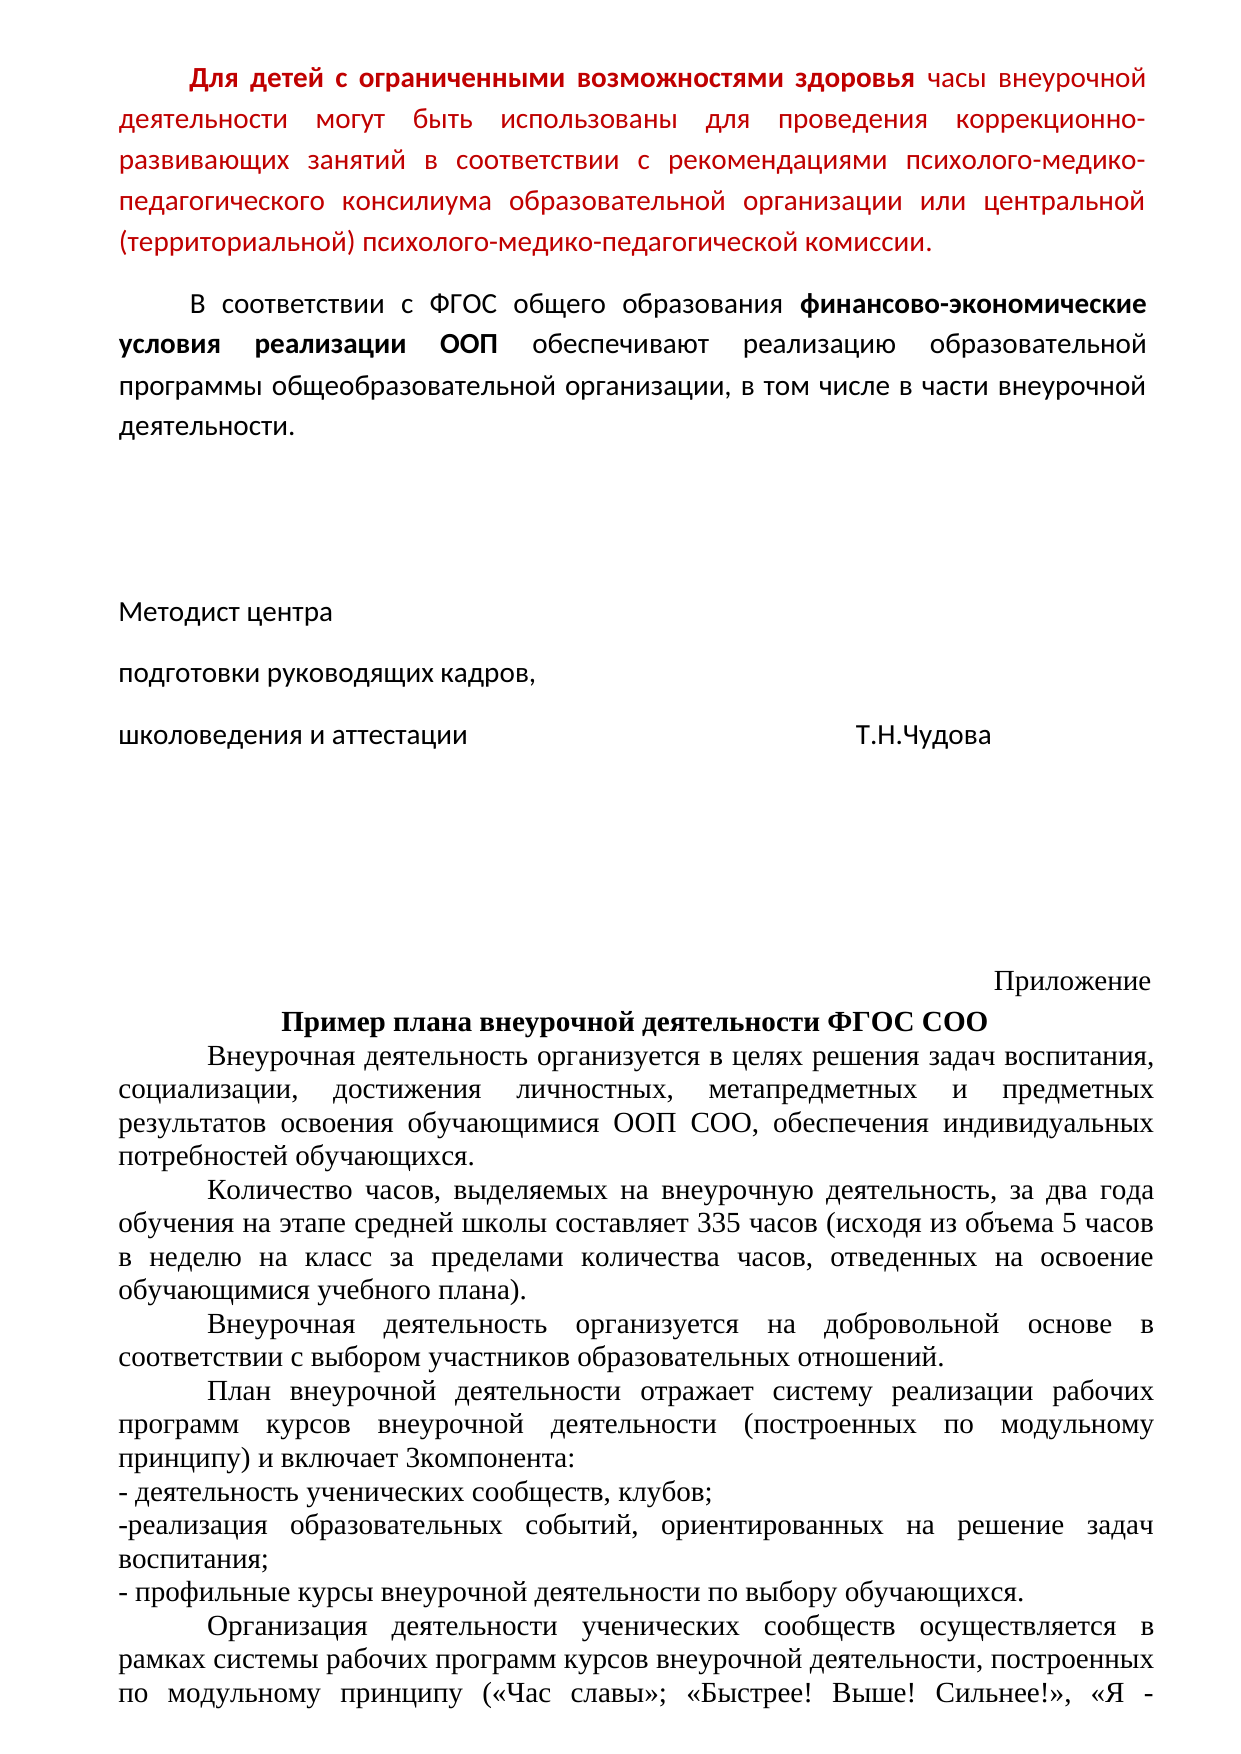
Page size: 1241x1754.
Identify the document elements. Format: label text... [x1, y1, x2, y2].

text В соответствии с ФГОС общего образования финансово-экономические условия реализации ООП обеспечивают реализацию образовательной программы общеобразовательной организации, в том числе в части внеурочной деятельности. [119, 285, 1147, 443]
text Внеурочная деятельность организуется на добровольной основе в соответствии с выбором участников образовательных отношений. [118, 1306, 1155, 1373]
text Внеурочная деятельность организуется в целях решения задач воспитания, социализации, достижения личностных, метапредметных и предметных результатов освоения обучающимися ООП СОО, обеспечения индивидуальных потребностей обучающихся. [118, 1038, 1155, 1172]
text школоведения и аттестации Т.Н.Чудова [118, 716, 1147, 752]
text Пример плана внеурочной деятельности ФГОС СОО [118, 1004, 1151, 1038]
text Приложение [118, 963, 1151, 997]
text подготовки руководящих кадров, [118, 654, 1147, 690]
text Методист центра [118, 593, 1147, 628]
text - деятельность ученических сообществ, клубов; [118, 1474, 1155, 1507]
text Количество часов, выделяемых на внеурочную деятельность, за два года обучения на этапе средней школы составляет 335 часов (исходя из объема 5 часов в неделю на класс за пределами количества часов, отведенных на освоение обучающимися учебного плана). [118, 1172, 1155, 1306]
text План внеурочной деятельности отражает систему реализации рабочих программ курсов внеурочной деятельности (построенных по модульному принципу) и включает 3компонента: [118, 1373, 1155, 1474]
text Для детей с ограниченными возможностями здоровья часы внеурочной деятельности могут быть использованы для проведения коррекционно-развивающих занятий в соответствии с рекомендациями психолого-медико-педагогического консилиума образовательной организации или центральной (территориальной) психолого-медико-педагогической комиссии. [119, 59, 1146, 258]
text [118, 1608, 1155, 1708]
text -реализация образовательных событий, ориентированных на решение задач воспитания; [118, 1507, 1155, 1574]
text - профильные курсы внеурочной деятельности по выбору обучающихся. [118, 1574, 1155, 1608]
